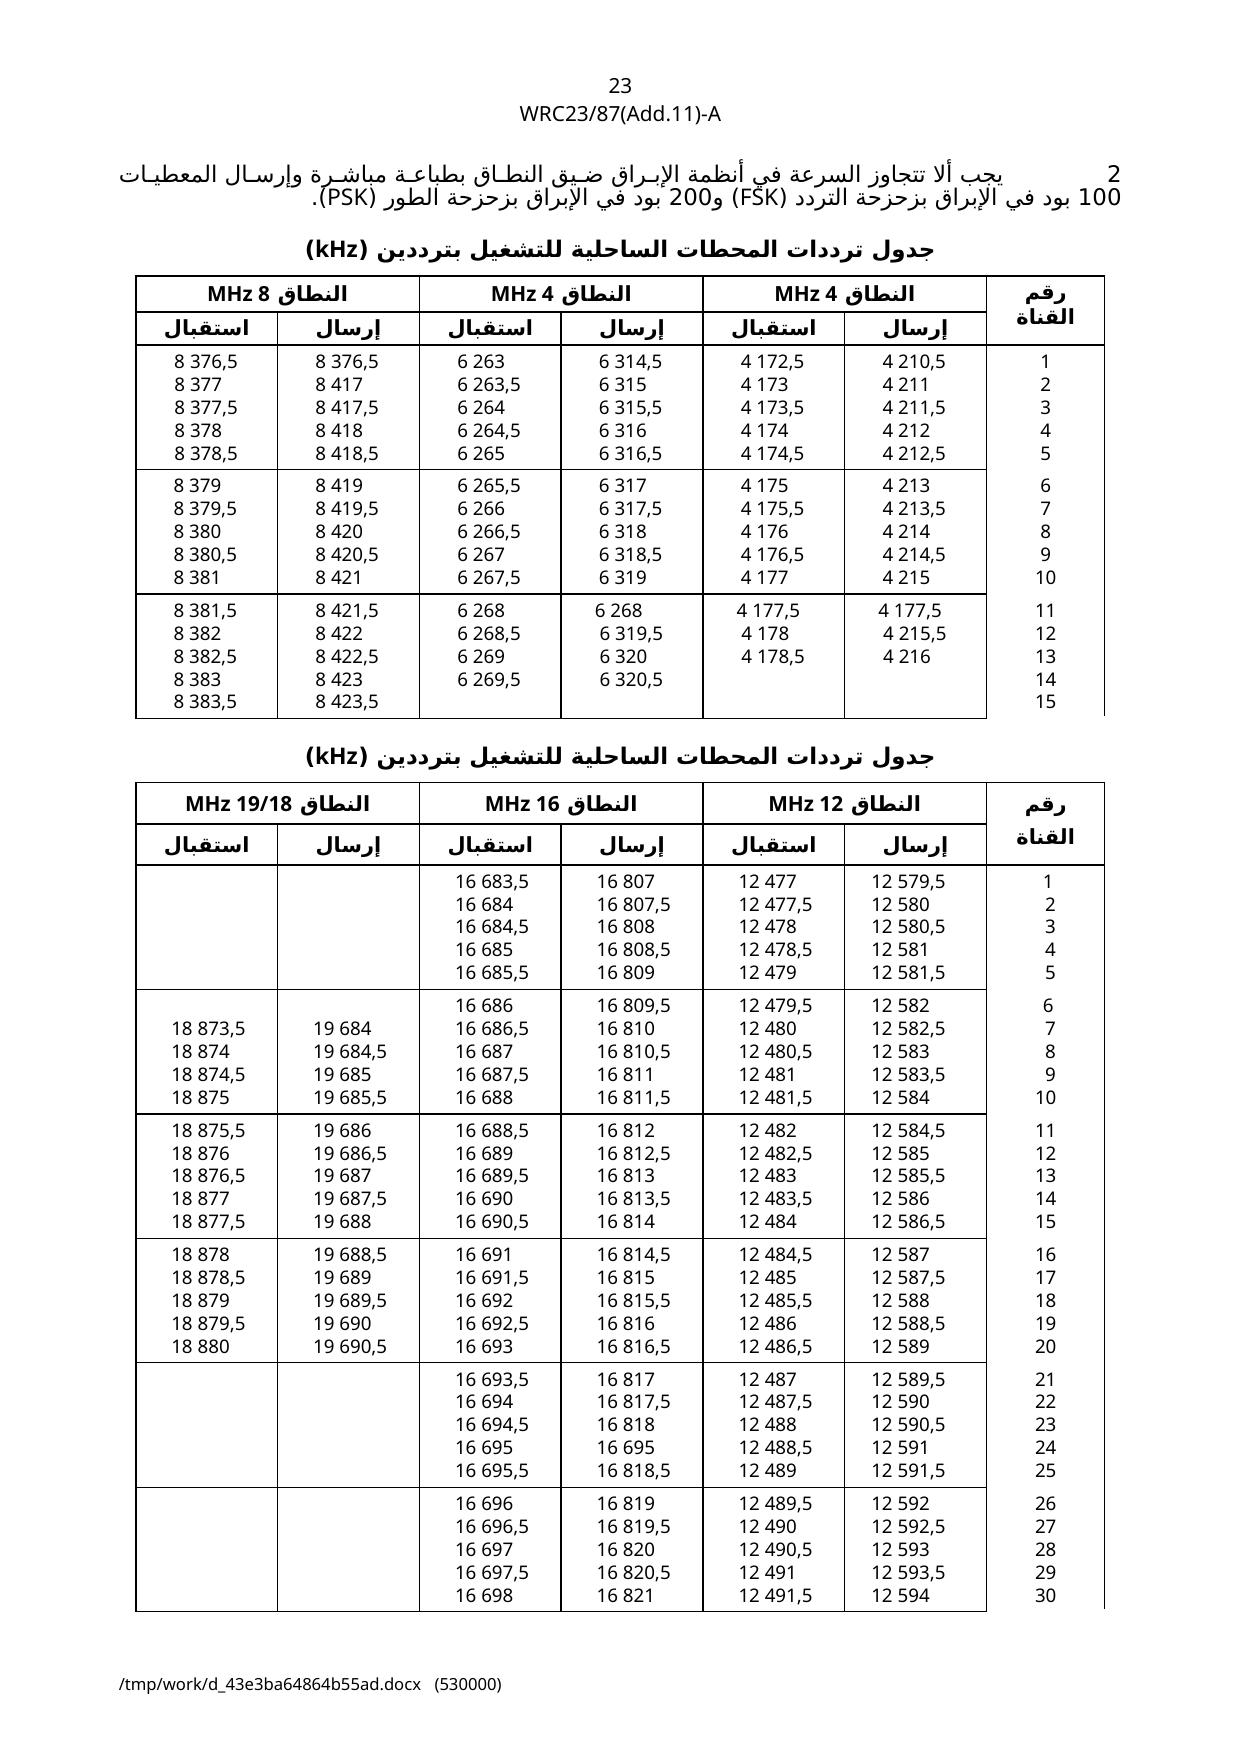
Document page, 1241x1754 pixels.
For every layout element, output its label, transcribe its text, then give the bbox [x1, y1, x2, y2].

table_cell 16 683,5 16 684 16 684,5 16 685 16 685,5 [420, 866, 560, 988]
table_header رقم القناة [987, 783, 1104, 864]
table_cell 4 175 4 175,5 4 176 4 176,5 4 177 [704, 470, 844, 593]
table_header النطاق MHz 4 [704, 277, 986, 311]
text 2 يجب ألا تتجاوز السرعة في أنظمة الإبراق ضيق النطاق بطباعة مباشرة وإرسال المعطيات 100 بود في الإبراق بزحزحة التردد (FSK) و200 بود في الإبراق بزحزحة الطور (PSK). [118, 165, 1122, 213]
table_cell 4 178 4 178,5 [704, 595, 844, 718]
table_cell 6 265,5 6 266 6 266,5 6 267 6 267,5 [420, 470, 560, 593]
table_cell 6 314,5 6 315 6 315,5 6 316 6 316,5 [562, 346, 702, 469]
table_cell [137, 1488, 277, 1611]
table_cell 18 873,5 18 874 18 874,5 18 875 [137, 990, 277, 1113]
table_cell 12 584,5 12 585 12 585,5 12 586 12 586,5 [845, 1115, 986, 1237]
table_cell 12 484,5 12 485 12 485,5 12 486 12 486,5 [704, 1239, 844, 1362]
table_cell 8 419 8 419,5 8 420 8 420,5 8 421 [278, 470, 419, 593]
table_header النطاق MHz 19/18 [137, 783, 419, 823]
table_cell 6 319,5 6 320 6 320,5 [562, 595, 702, 718]
table_cell 12 477 12 477,5 12 478 12 478,5 12 479 [704, 866, 844, 988]
table_cell 16 686 16 686,5 16 687 16 687,5 16 688 [420, 990, 560, 1113]
table_cell 8 379 8 379,5 8 380 8 380,5 8 381 [137, 470, 277, 593]
table_cell 12 479,5 12 480 12 480,5 12 481 12 481,5 [704, 990, 844, 1113]
table_cell استقبال [704, 825, 844, 864]
table_cell 12 582 12 582,5 12 583 12 583,5 12 584 [845, 990, 986, 1113]
table_cell [137, 1363, 277, 1486]
table_cell 18 875,5 18 876 18 876,5 18 877 18 877,5 [137, 1115, 277, 1237]
table_cell إرسال [278, 825, 419, 864]
table_cell إرسال [845, 313, 986, 344]
table_cell 21 22 23 24 25 [987, 1362, 1104, 1486]
table_cell 12 487 12 487,5 12 488 12 488,5 12 489 [704, 1363, 844, 1486]
table_header النطاق MHz 8 [137, 277, 419, 311]
table_header النطاق MHz 12 [704, 783, 986, 823]
table_cell إرسال [562, 313, 702, 344]
table_cell 11 12 13 14 15 [987, 1113, 1104, 1237]
table_cell استقبال [137, 313, 277, 344]
table_cell 11 12 13 14 15 [987, 593, 1104, 718]
table_cell 16 17 18 19 20 [987, 1238, 1104, 1362]
table_cell 16 809,5 16 810 16 810,5 16 811 16 811,5 [562, 990, 702, 1113]
table_cell 12 592 12 592,5 12 593 12 593,5 12 594 [845, 1488, 986, 1611]
table_cell 8 381,5 8 382 8 382,5 8 383 8 383,5 [137, 595, 277, 718]
table_cell 12 587 12 587,5 12 588 12 588,5 12 589 [845, 1239, 986, 1362]
table_cell 16 814,5 16 815 16 815,5 16 816 16 816,5 [562, 1239, 702, 1362]
table_cell 19 688,5 19 689 19 689,5 19 690 19 690,5 [278, 1239, 419, 1362]
table_cell 6 7 8 9 10 [987, 989, 1104, 1113]
table_cell 4 172,5 4 173 4 173,5 4 174 4 174,5 [704, 346, 844, 469]
table_cell إرسال [562, 825, 702, 864]
title جدول ترددات المحطات الساحلية للتشغيل بترددين (kHz) [118, 744, 1122, 769]
table_cell 16 812 16 812,5 16 813 16 813,5 16 814 [562, 1115, 702, 1237]
table_cell استقبال [420, 313, 560, 344]
table_cell 12 482 12 482,5 12 483 12 483,5 12 484 [704, 1115, 844, 1237]
table_cell 1 2 3 4 5 [987, 866, 1104, 988]
table_cell 16 691 16 691,5 16 692 16 692,5 16 693 [420, 1239, 560, 1362]
title جدول ترددات المحطات الساحلية للتشغيل بترددين (kHz) [118, 238, 1122, 263]
table_cell 1 2 3 4 5 [987, 346, 1104, 469]
table_cell [278, 1488, 419, 1611]
table_cell 12 579,5 12 580 12 580,5 12 581 12 581,5 [845, 866, 986, 988]
table_cell 16 696 16 696,5 16 697 16 697,5 16 698 [420, 1488, 560, 1611]
table_cell 6 263 6 263,5 6 264 6 264,5 6 265 [420, 346, 560, 469]
table_cell 12 589,5 12 590 12 590,5 12 591 12 591,5 [845, 1363, 986, 1486]
table_cell [137, 866, 277, 988]
table_cell استقبال [704, 313, 844, 344]
table_cell 16 817 16 817,5 16 818 16 818,5 [562, 1363, 702, 1486]
table_cell [278, 866, 419, 988]
table_cell 6 268,5 6 269 6 269,5 [420, 595, 560, 718]
table_cell 19 684 19 684,5 19 685 19 685,5 [278, 990, 419, 1113]
table_cell 8 377 8 377,5 8 378 8 378,5 [137, 346, 277, 469]
table_cell [278, 1363, 419, 1486]
table_cell استقبال [420, 825, 560, 864]
table_cell استقبال [137, 825, 277, 864]
table_cell 16 688,5 16 689 16 689,5 16 690 16 690,5 [420, 1115, 560, 1237]
table_cell 18 878 18 878,5 18 879 18 879,5 18 880 [137, 1239, 277, 1362]
table_cell 8 417 8 417,5 8 418 8 418,5 [278, 346, 419, 469]
table_cell 12 489,5 12 490 12 490,5 12 491 12 491,5 [704, 1488, 844, 1611]
table_cell إرسال [278, 313, 419, 344]
table_cell 6 317 6 317,5 6 318 6 318,5 6 319 [562, 470, 702, 593]
table_cell 16 693,5 16 694 16 694,5 16 695,5 [420, 1363, 560, 1486]
table_cell 4 210,5 4 211 4 211,5 4 212 4 212,5 [845, 346, 986, 469]
table_cell 16 819 16 819,5 16 820 16 820,5 16 821 [562, 1488, 702, 1611]
table_cell 4 213 4 213,5 4 214 4 214,5 4 215 [845, 470, 986, 593]
table_cell 26 27 28 29 30 [987, 1486, 1104, 1611]
table_cell 4 215,5 4 216 [845, 595, 986, 718]
table_cell 6 7 8 9 10 [987, 469, 1104, 593]
table_header النطاق MHz 4 [420, 277, 702, 311]
table_cell 8 421,5 8 422 8 422,5 8 423 8 423,5 [278, 595, 419, 718]
table_cell إرسال [845, 825, 986, 864]
table_cell 19 686 19 686,5 19 687 19 687,5 19 688 [278, 1115, 419, 1237]
table_cell 16 807 16 807,5 16 808 16 808,5 16 809 [562, 866, 702, 988]
table_header رقم القناة [987, 277, 1104, 344]
table_header النطاق MHz 16 [420, 783, 702, 823]
